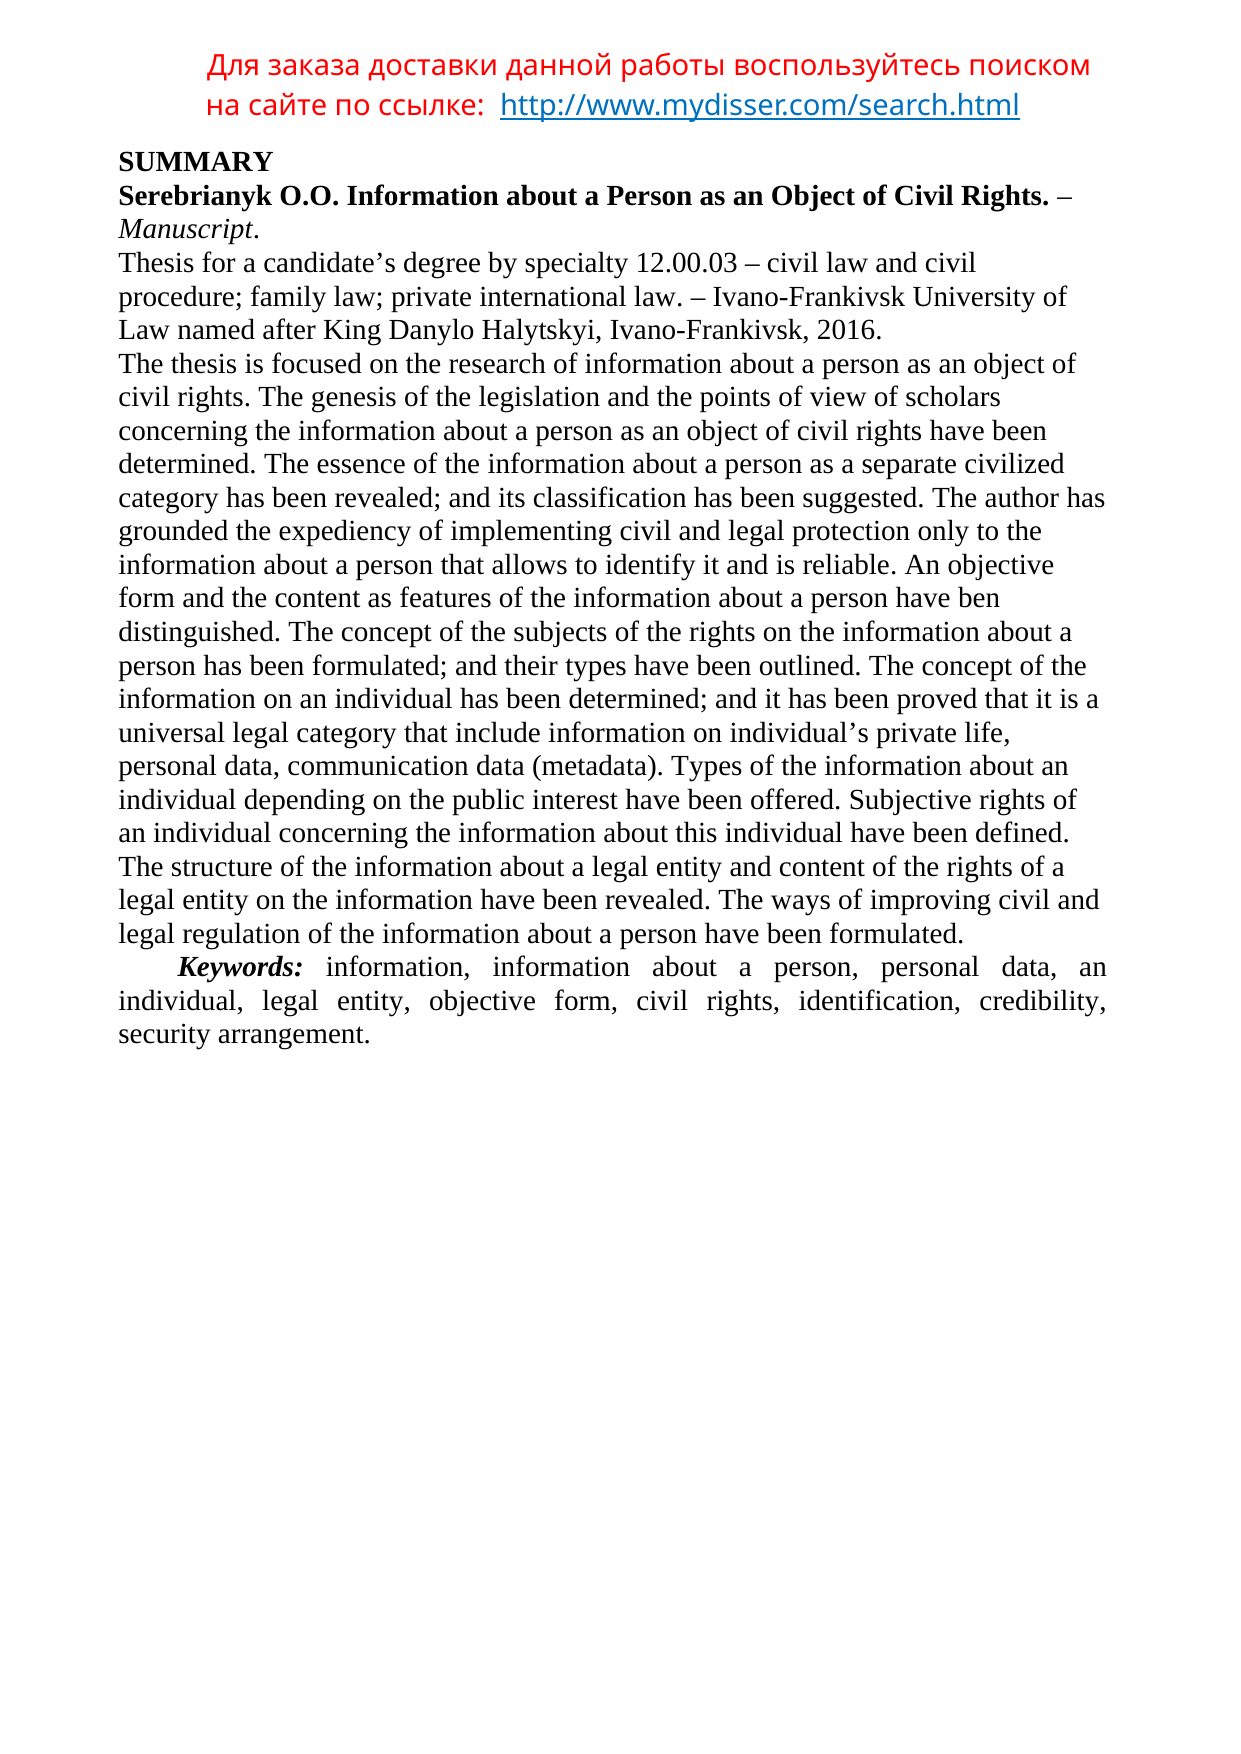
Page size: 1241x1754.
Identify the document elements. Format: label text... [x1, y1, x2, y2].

text Serebrianyk O.O. Information about a Person as an Object of Civil Rights. – Manuscript. [118, 178, 1107, 245]
text The thesis is focused on the research of information about a person as an object of civil rights. The genesis of the legislation and the points of view of scholars concerning the information about a person as an object of civil rights have been determined. The essence of the information about a person as a separate civilized category has been revealed; and its classification has been suggested. The author has grounded the expediency of implementing civil and legal protection only to the information about a person that allows to identify it and is reliable. An objective form and the content as features of the information about a person have ben distinguished. The concept of the subjects of the rights on the information about a person has been formulated; and their types have been outlined. The concept of the information on an individual has been determined; and it has been proved that it is a universal legal category that include information on individual’s private life, personal data, communication data (metadata). Types of the information about an individual depending on the public interest have been offered. Subjective rights of an individual concerning the information about this individual have been defined. The structure of the information about a legal entity and content of the rights of a legal entity on the information have been revealed. The ways of improving civil and legal regulation of the information about a person have been formulated. [118, 346, 1107, 949]
text SUMMARY [118, 144, 1107, 178]
text Thesis for a candidate’s degree by specialty 12.00.03 – civil law and civil procedure; family law; private international law. – Ivano-Frankivsk University of Law named after King Danylo Halytskyi, Ivano-Frankivsk, 2016. [118, 245, 1107, 346]
text Keywords: information, information about a person, personal data, an individual, legal entity, objective form, civil rights, identification, credibility, security arrangement. [118, 949, 1107, 1050]
